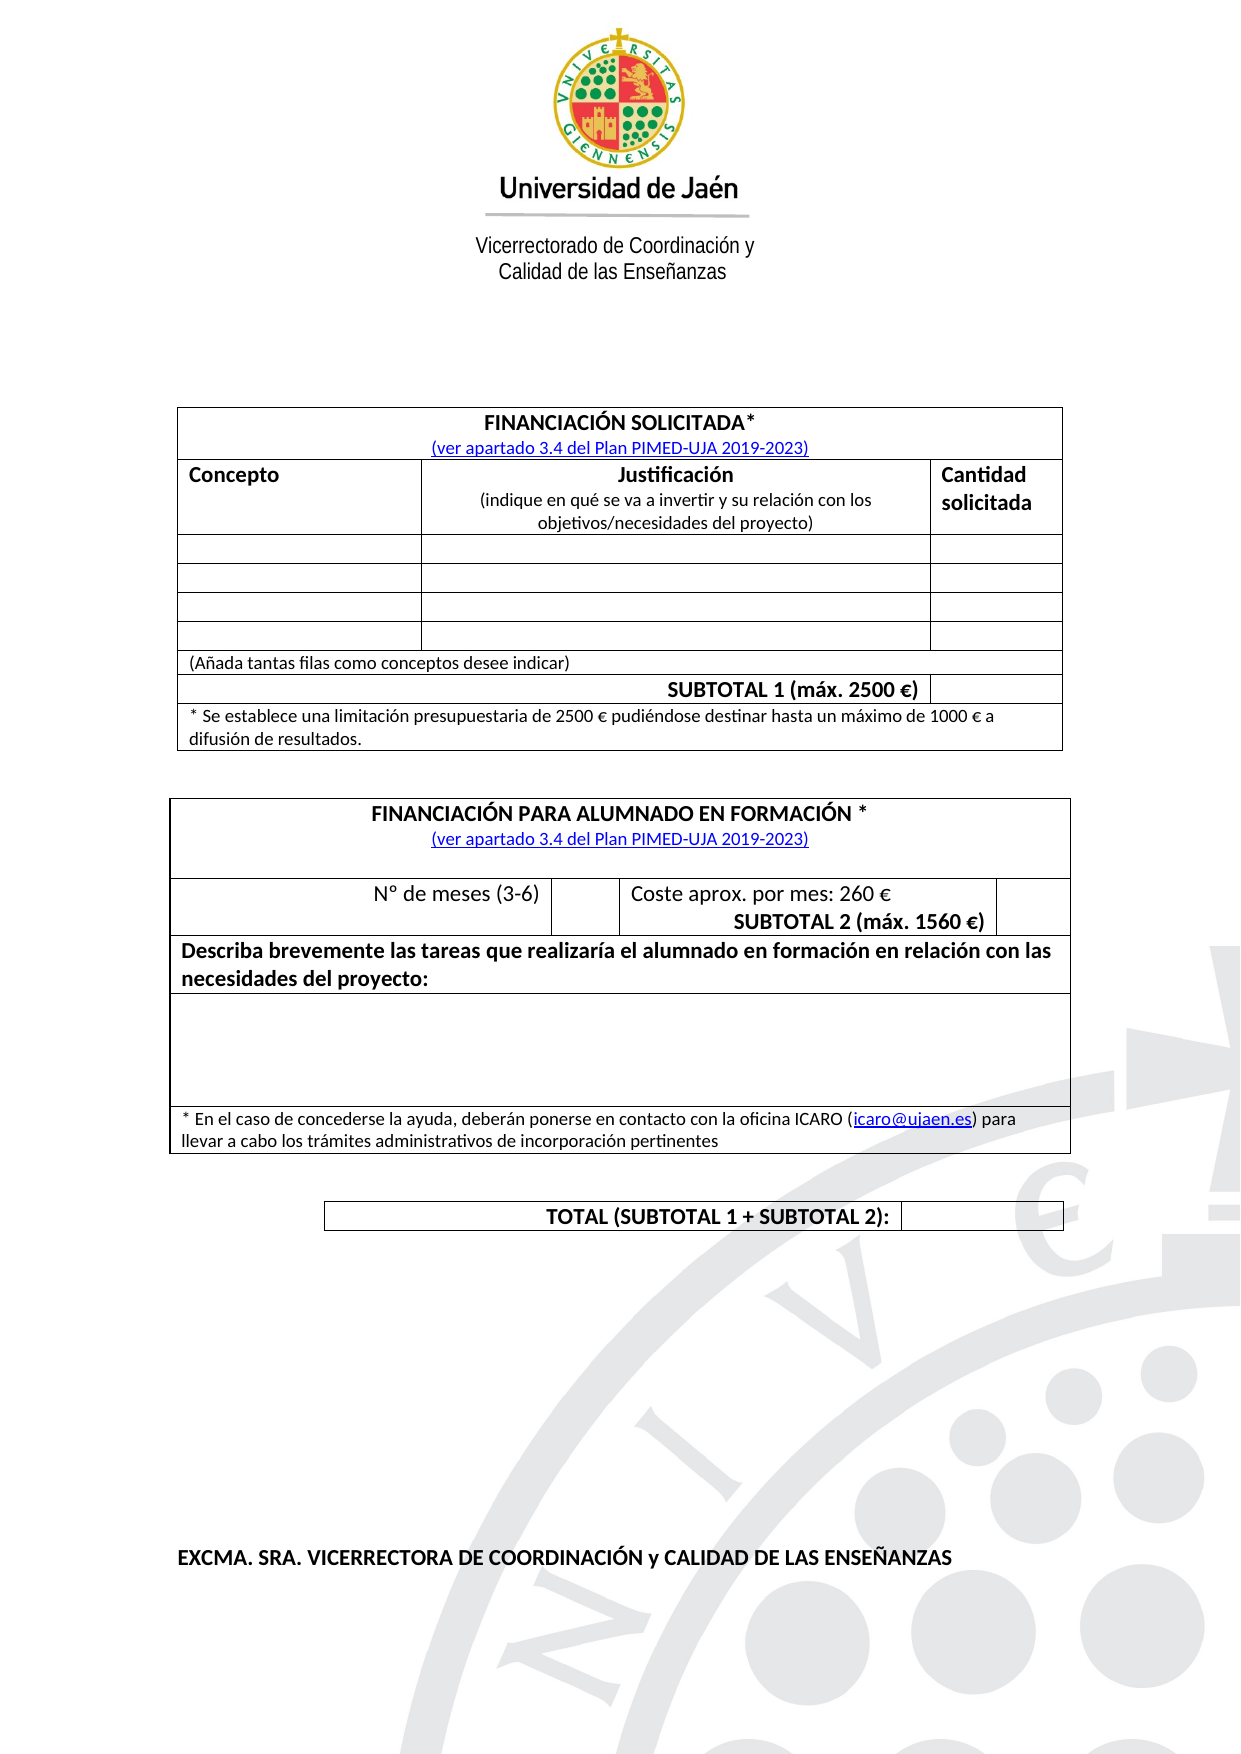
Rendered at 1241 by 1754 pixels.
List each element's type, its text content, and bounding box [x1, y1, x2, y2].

table_cell [178, 535, 421, 563]
table_cell [422, 535, 930, 563]
table_cell [178, 622, 421, 650]
table_cell Nº de meses (3-6) [171, 879, 551, 935]
table_cell [931, 564, 1062, 592]
table_cell SUBTOTAL 1 (máx. 2500 €) [178, 675, 930, 703]
picture [382, 946, 1241, 1754]
table_cell [931, 675, 1062, 703]
table_cell [422, 622, 930, 650]
table_cell [171, 994, 1070, 1106]
table_cell Concepto [178, 460, 421, 534]
table_cell Cantidad solicitada [931, 460, 1062, 534]
picture [475, 0, 765, 202]
table_cell [552, 879, 619, 935]
table_cell [931, 622, 1062, 650]
table_cell [422, 593, 930, 621]
text EXCMA. SRA. VICERRECTORA DE COORDINACIÓN y CALIDAD DE LAS ENSEÑANZAS [177, 1543, 1063, 1571]
table_cell (Añada tantas filas como conceptos desee indicar) [178, 651, 1062, 674]
table_header FINANCIACIÓN SOLICITADA* (ver apartado 3.4 del Plan PIMED-UJA 2019-2023) [178, 408, 1062, 459]
table_cell [931, 593, 1062, 621]
table_cell [997, 879, 1070, 935]
table_cell Coste aprox. por mes: 260 € SUBTOTAL 2 (máx. 1560 €) [620, 879, 996, 935]
table_cell * Se establece una limitación presupuestaria de 2500 € pudiéndose destinar hasta un máximo de 1000 € a difusión de resultados. [178, 704, 1062, 750]
table_cell Justificación (indique en qué se va a invertir y su relación con los objetivos/necesidades del proyecto) [422, 460, 930, 534]
table_header TOTAL (SUBTOTAL 1 + SUBTOTAL 2): [325, 1202, 901, 1230]
table_header FINANCIACIÓN PARA ALUMNADO EN FORMACIÓN * (ver apartado 3.4 del Plan PIMED-UJA 2019-2023) [171, 799, 1070, 878]
table_cell [178, 593, 421, 621]
table_cell * En el caso de concederse la ayuda, deberán ponerse en contacto con la oficina ICARO (icaro@ujaen.es) para llevar a cabo los trámites administrativos de incorporación pertinentes [171, 1107, 1070, 1152]
table_cell [422, 564, 930, 592]
table_cell [178, 564, 421, 592]
table_cell Describa brevemente las tareas que realizaría el alumnado en formación en relación con las necesidades del proyecto: [171, 936, 1070, 992]
table_header [902, 1202, 1063, 1230]
table_cell [931, 535, 1062, 563]
